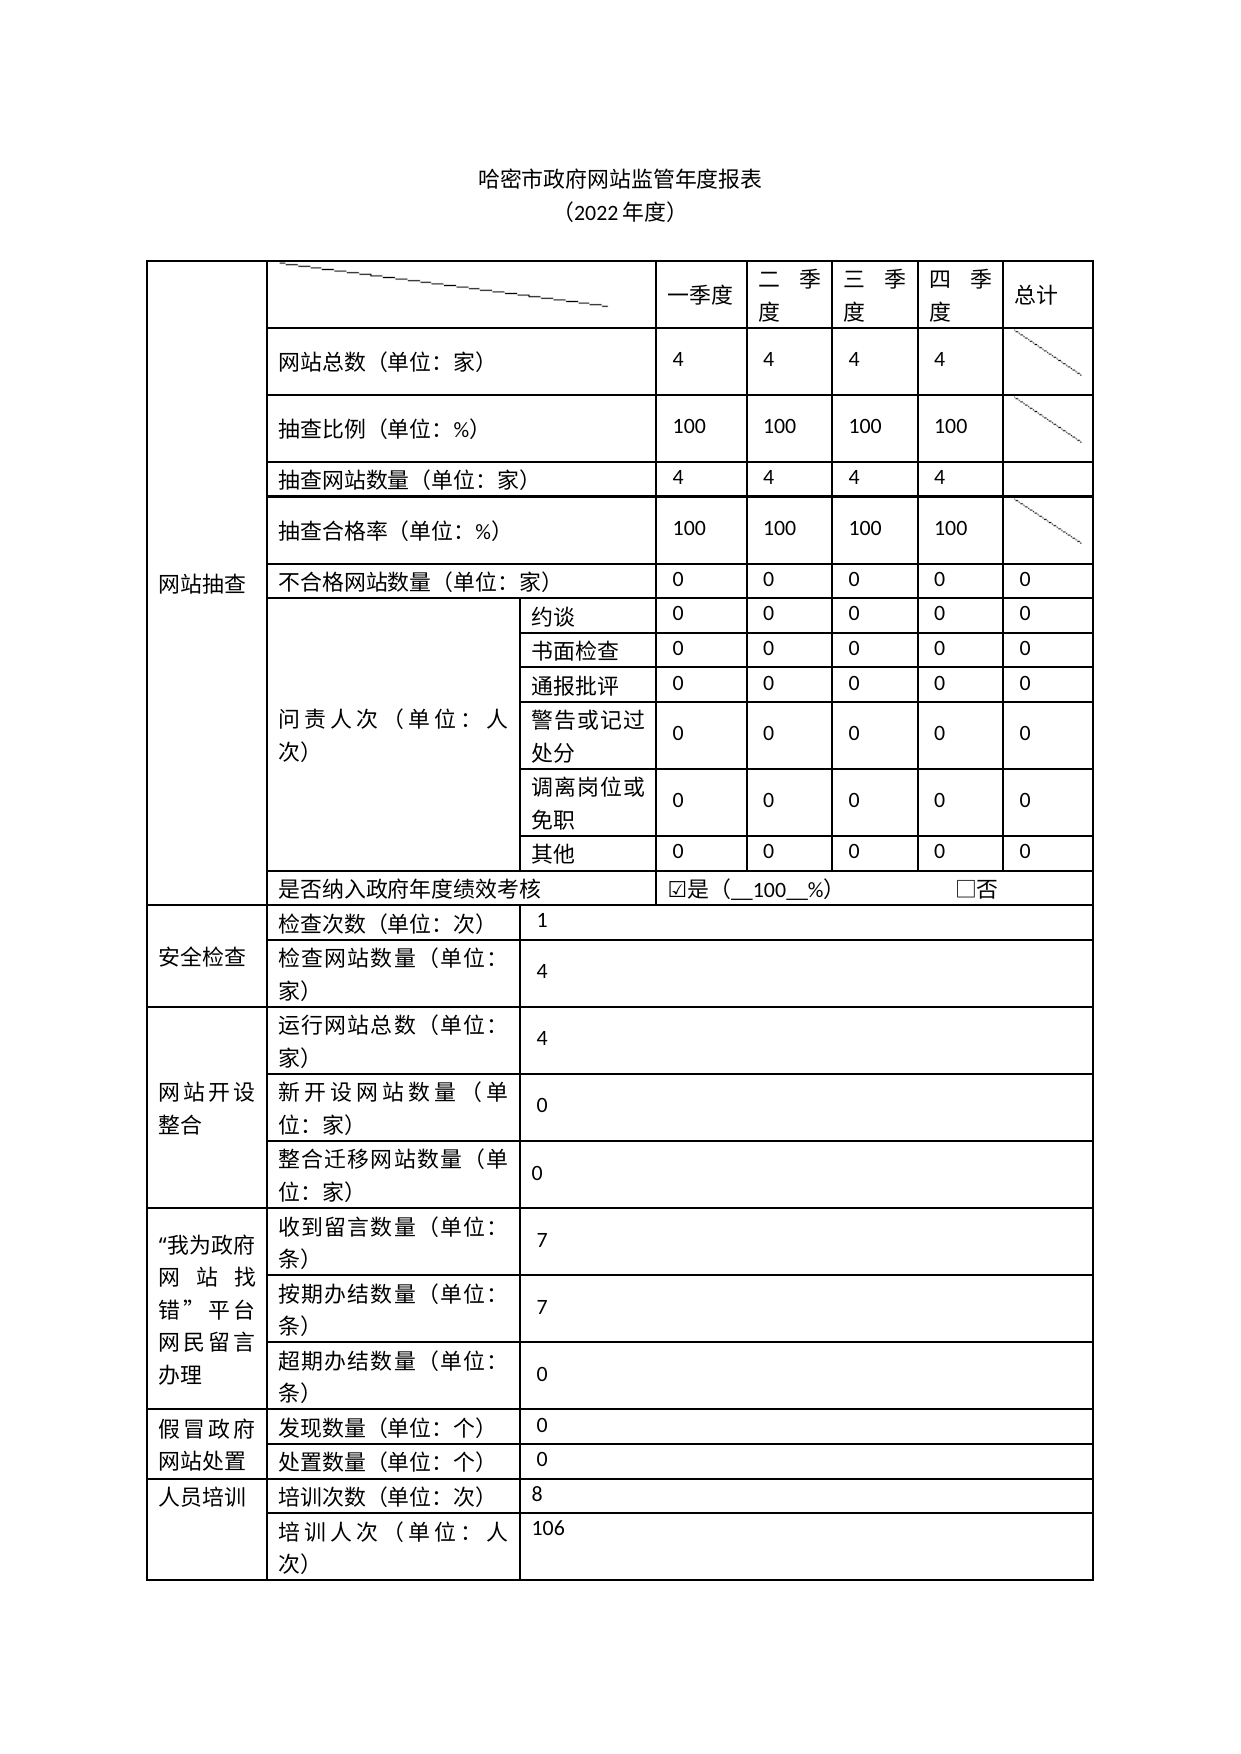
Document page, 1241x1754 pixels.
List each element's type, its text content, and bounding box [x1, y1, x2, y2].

table_cell 0 [748, 837, 831, 869]
table_cell 0 [657, 599, 746, 632]
table_cell 通报批评 [521, 668, 655, 701]
table_cell 0 [833, 634, 916, 666]
table_cell 按期办结数量（单位：条） [268, 1276, 519, 1341]
table_cell 4 [833, 329, 916, 394]
table_header 二季度 [748, 262, 831, 327]
table_cell 4 [657, 463, 746, 495]
table_cell 0 [833, 837, 916, 869]
table_cell 检查网站数量（单位：家） [268, 941, 519, 1006]
table_header 网站抽查 [148, 262, 266, 904]
table_cell 0 [521, 1343, 1092, 1408]
table_cell 运行网站总数（单位：家） [268, 1008, 519, 1073]
table_cell 检查次数（单位：次） [268, 906, 519, 939]
table_cell 4 [919, 463, 1002, 495]
table_cell 新开设网站数量（单位：家） [268, 1075, 519, 1140]
table_header 一季度 [657, 262, 746, 327]
table_cell 0 [657, 837, 746, 869]
table_cell 4 [919, 329, 1002, 394]
table_cell 抽查合格率（单位：%） [268, 498, 655, 562]
text （2022年度） [187, 194, 1053, 227]
picture [1014, 395, 1082, 443]
table_cell 0 [748, 770, 831, 835]
table_cell 8 [521, 1480, 1092, 1512]
table_cell 整合迁移网站数量（单位：家） [268, 1142, 519, 1207]
table_cell 0 [657, 634, 746, 666]
table_cell 人员培训 [148, 1480, 266, 1579]
table_header 总计 [1004, 262, 1092, 327]
table_cell 0 [1004, 770, 1092, 835]
table_cell 100 [657, 396, 746, 461]
table_cell 0 [521, 1142, 1092, 1207]
table_cell 0 [1004, 837, 1092, 869]
table_cell 超期办结数量（单位：条） [268, 1343, 519, 1408]
table_cell 发现数量（单位：个） [268, 1410, 519, 1443]
table_cell 4 [521, 1008, 1092, 1073]
table_cell 假冒政府网站处置 [148, 1410, 266, 1477]
table_cell 0 [657, 668, 746, 701]
table_header 三季度 [833, 262, 916, 327]
table_cell 0 [1004, 599, 1092, 632]
table_cell 0 [919, 565, 1002, 597]
table_cell 0 [1004, 703, 1092, 768]
table_cell [1004, 498, 1092, 562]
table_cell 7 [521, 1276, 1092, 1341]
table_cell 0 [919, 703, 1002, 768]
table_cell 不合格网站数量（单位：家） [268, 565, 655, 597]
table_cell 0 [919, 599, 1002, 632]
table_cell 0 [748, 703, 831, 768]
picture [1014, 497, 1082, 544]
table_cell 0 [657, 770, 746, 835]
table_cell 4 [833, 463, 916, 495]
table_cell 0 [657, 565, 746, 597]
table_cell 100 [657, 498, 746, 562]
table_cell 培训人次（单位：人次） [268, 1514, 519, 1579]
table_cell 100 [919, 396, 1002, 461]
table_cell 100 [748, 498, 831, 562]
table_cell 0 [1004, 668, 1092, 701]
table_cell ☑是（__100__%） □否 [657, 872, 1092, 904]
table_cell 0 [657, 703, 746, 768]
table_cell 0 [833, 565, 916, 597]
table_cell 7 [521, 1209, 1092, 1274]
table_cell 培训次数（单位：次） [268, 1480, 519, 1512]
table_cell 问责人次（单位：人次） [268, 599, 519, 869]
table_cell 106 [521, 1514, 1092, 1579]
table_cell 0 [919, 634, 1002, 666]
table_cell 0 [919, 668, 1002, 701]
table_cell [1004, 463, 1092, 495]
table_cell 网站总数（单位：家） [268, 329, 655, 394]
table_cell 0 [748, 599, 831, 632]
table_cell 0 [521, 1075, 1092, 1140]
table_cell 0 [833, 668, 916, 701]
table_cell 100 [833, 396, 916, 461]
table_cell 0 [1004, 565, 1092, 597]
table_cell 4 [657, 329, 746, 394]
table_cell 0 [748, 565, 831, 597]
table_cell 100 [919, 498, 1002, 562]
table_cell 0 [833, 770, 916, 835]
table_cell [1004, 329, 1092, 394]
table_cell 是否纳入政府年度绩效考核 [268, 872, 655, 904]
table_cell 警告或记过处分 [521, 703, 655, 768]
picture [1014, 328, 1082, 376]
table_header [268, 262, 655, 327]
table_cell 网站开设整合 [148, 1008, 266, 1207]
table_cell 书面检查 [521, 634, 655, 666]
table_cell 0 [833, 703, 916, 768]
table_cell 0 [1004, 634, 1092, 666]
table_cell 抽查比例（单位：%） [268, 396, 655, 461]
table_cell 处置数量（单位：个） [268, 1445, 519, 1477]
text 哈密市政府网站监管年度报表 [187, 162, 1053, 194]
picture [278, 261, 610, 309]
table_cell “我为政府网站找错”平台网民留言办理 [148, 1209, 266, 1408]
table_cell 100 [833, 498, 916, 562]
table_cell 1 [521, 906, 1092, 939]
table_cell 0 [521, 1445, 1092, 1477]
table_cell 调离岗位或免职 [521, 770, 655, 835]
table_cell 0 [919, 837, 1002, 869]
table_cell 0 [748, 634, 831, 666]
table_cell 0 [521, 1410, 1092, 1443]
table_cell 0 [748, 668, 831, 701]
table_cell 4 [748, 329, 831, 394]
table_cell 其他 [521, 837, 655, 869]
table_cell 安全检查 [148, 906, 266, 1006]
table_cell [1004, 396, 1092, 461]
table_cell 4 [521, 941, 1092, 1006]
table_cell 4 [748, 463, 831, 495]
table_cell 收到留言数量（单位：条） [268, 1209, 519, 1274]
table_cell 100 [748, 396, 831, 461]
table_header 四季度 [919, 262, 1002, 327]
table_cell 0 [919, 770, 1002, 835]
table_cell 抽查网站数量（单位：家） [268, 463, 655, 495]
table_cell 约谈 [521, 599, 655, 632]
table_cell 0 [833, 599, 916, 632]
